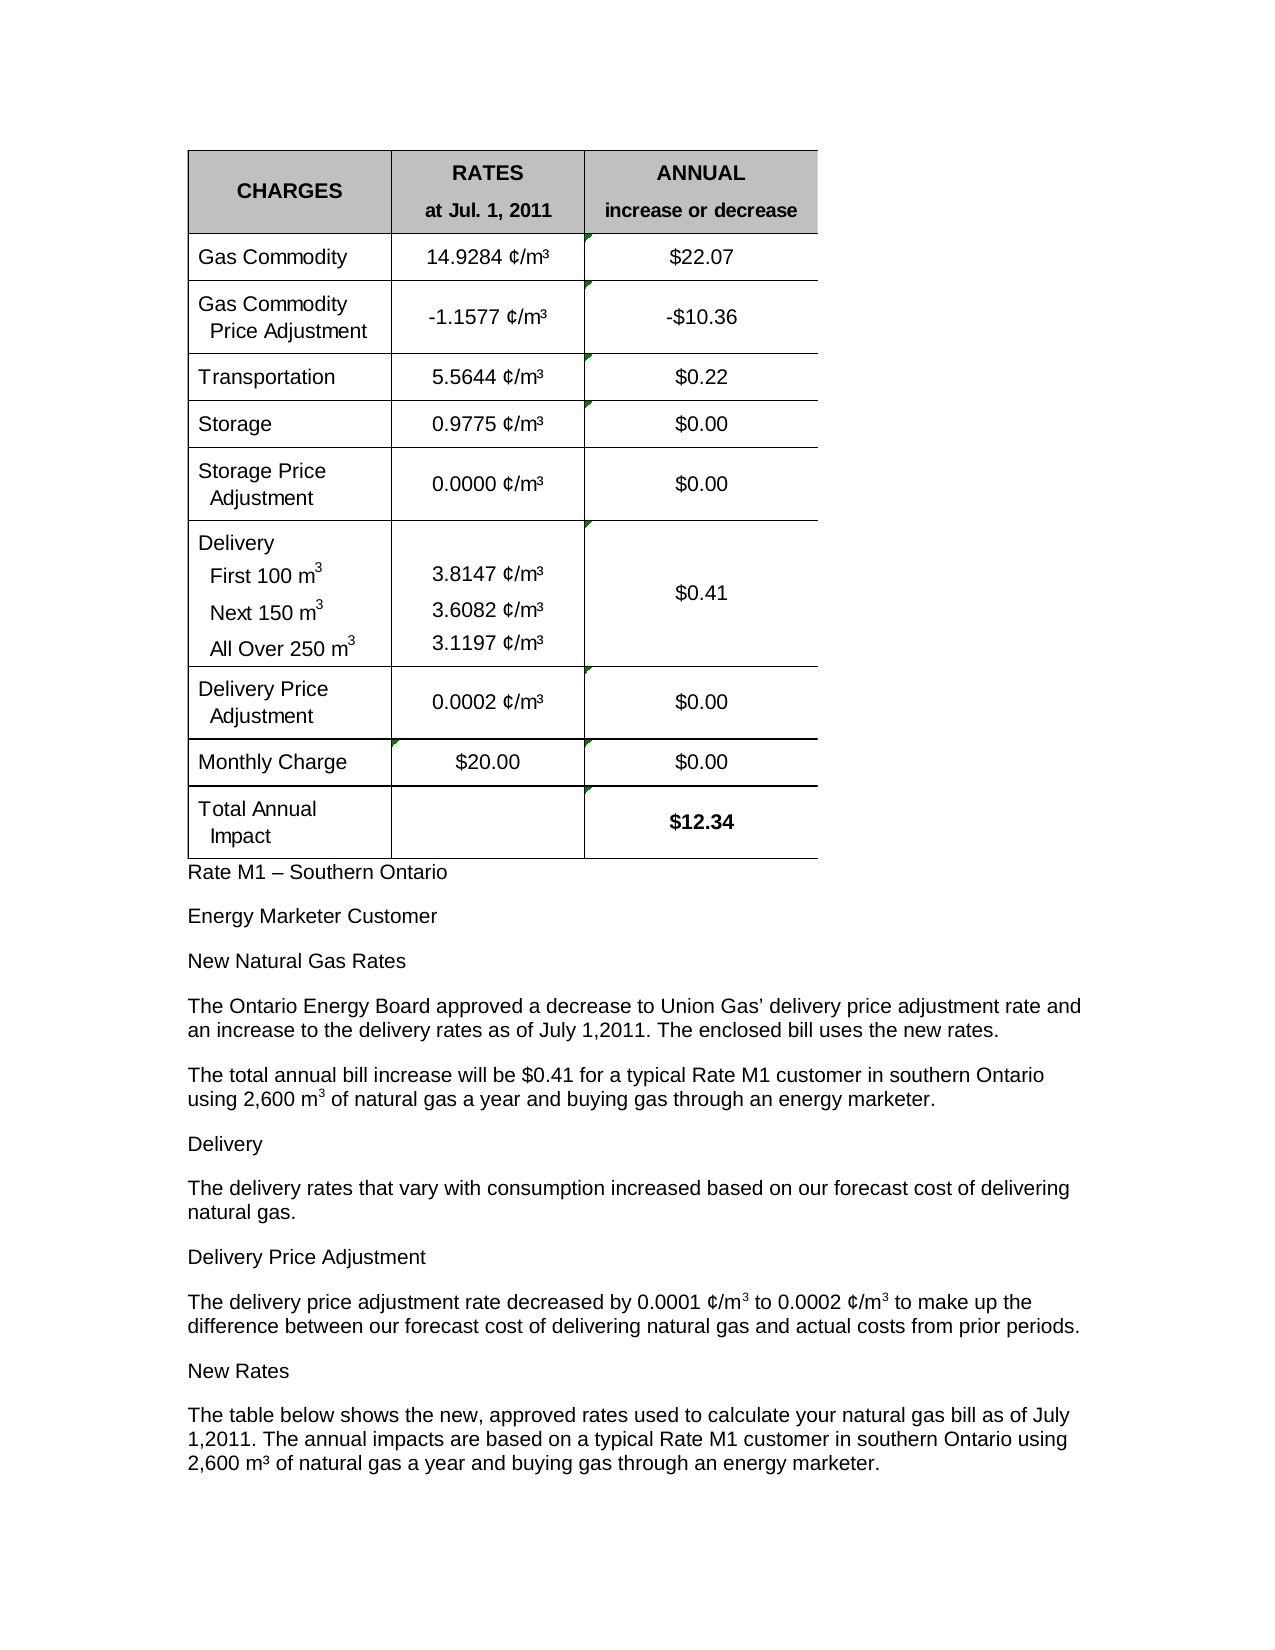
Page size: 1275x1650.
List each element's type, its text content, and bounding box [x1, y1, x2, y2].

text Delivery [187, 1131, 1087, 1155]
text New Natural Gas Rates [187, 949, 1087, 973]
text The delivery price adjustment rate decreased by 0.0001 ¢/m3 to 0.0002 ¢/m3 to make up the difference between our forecast cost of delivering natural gas and actual costs from prior periods. [187, 1290, 1087, 1338]
text New Rates [187, 1358, 1087, 1382]
text Rate M1 – Southern Ontario [187, 859, 1087, 883]
text The delivery rates that vary with consumption increased based on our forecast cost of delivering natural gas. [187, 1176, 1087, 1224]
text The total annual bill increase will be $0.41 for a typical Rate M1 customer in southern Ontario using 2,600 m3 of natural gas a year and buying gas through an energy marketer. [187, 1063, 1087, 1111]
text The Ontario Energy Board approved a decrease to Union Gas’ delivery price adjustment rate and an increase to the delivery rates as of July 1,2011. The enclosed bill uses the new rates. [187, 994, 1087, 1042]
text The table below shows the new, approved rates used to calculate your natural gas bill as of July 1,2011. The annual impacts are based on a typical Rate M1 customer in southern Ontario using 2,600 m³ of natural gas a year and buying gas through an energy marketer. [187, 1403, 1087, 1475]
text Delivery Price Adjustment [187, 1245, 1087, 1269]
text Energy Marketer Customer [187, 904, 1087, 928]
